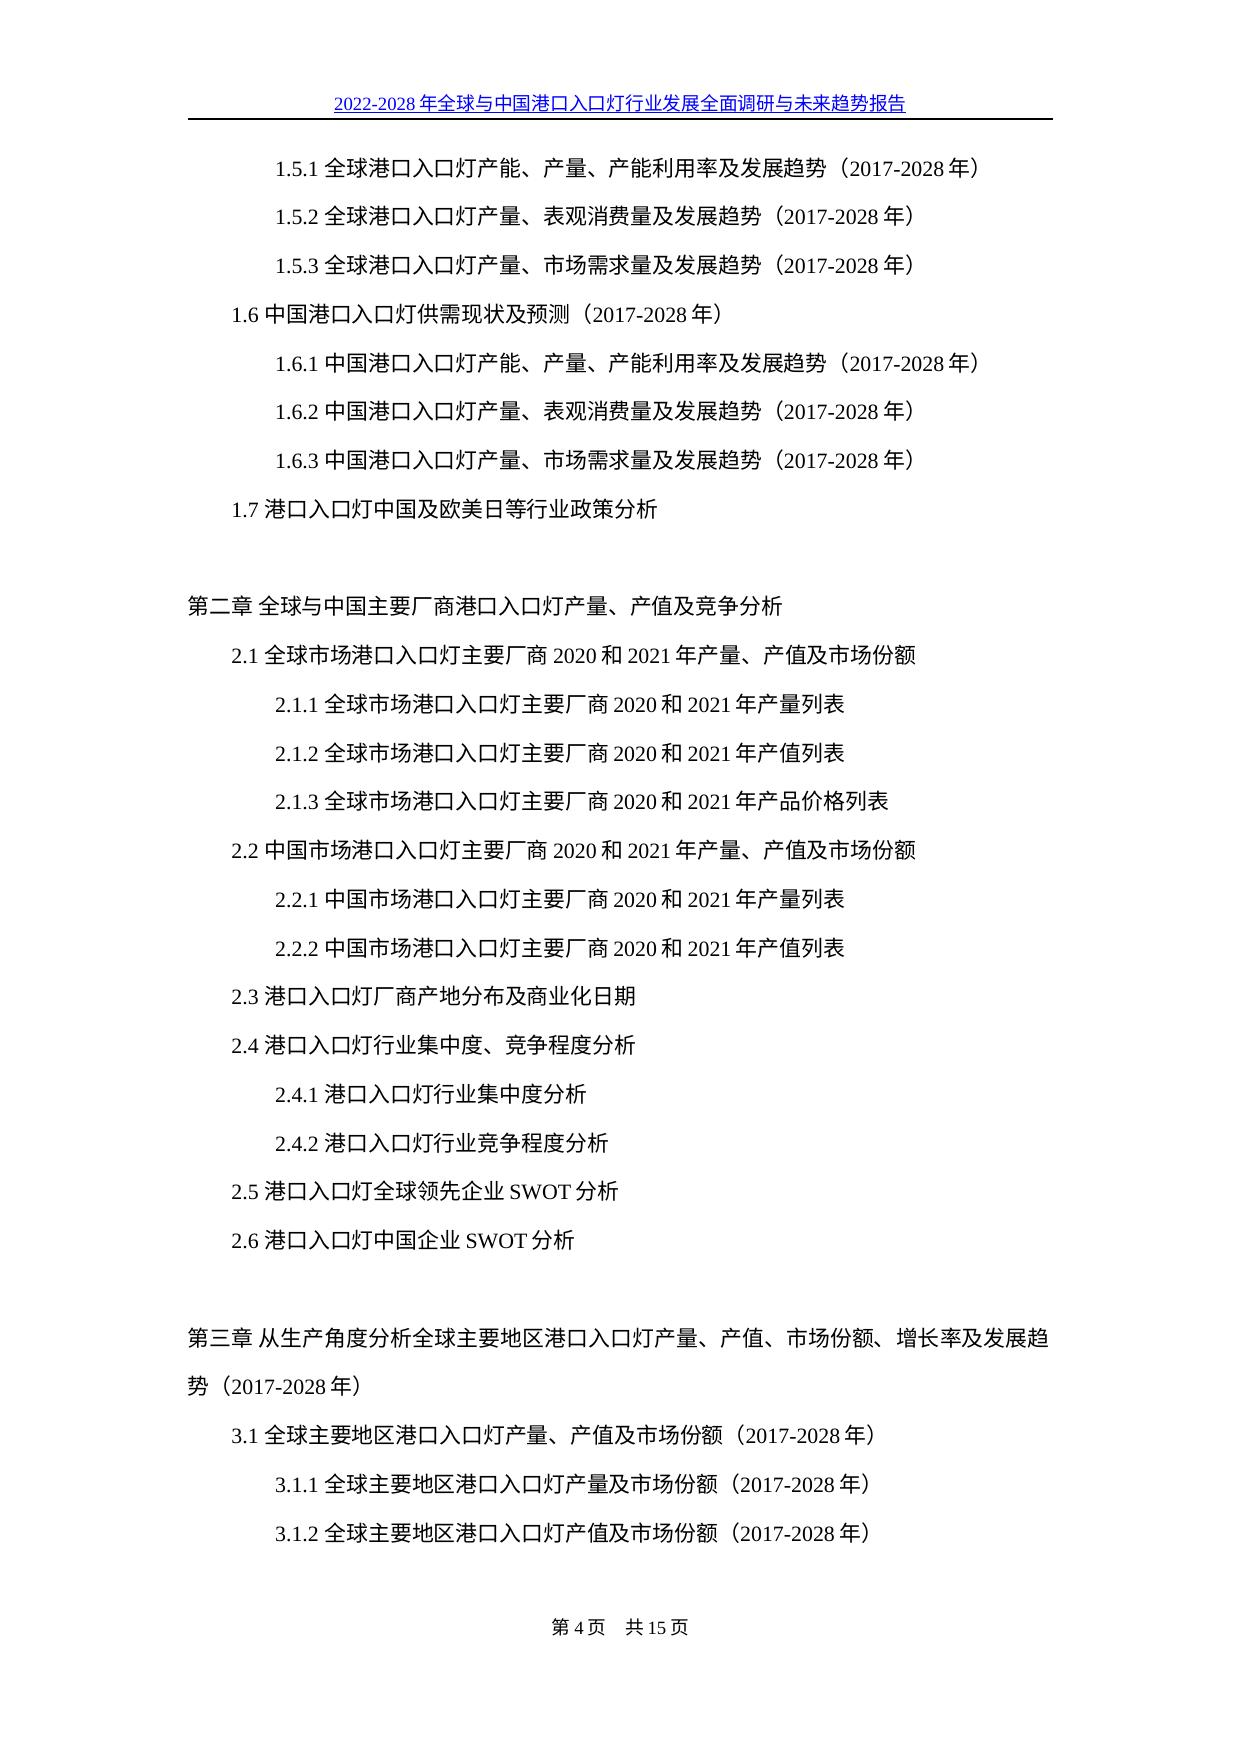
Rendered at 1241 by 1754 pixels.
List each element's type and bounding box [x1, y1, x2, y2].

text [187, 150, 1053, 1548]
